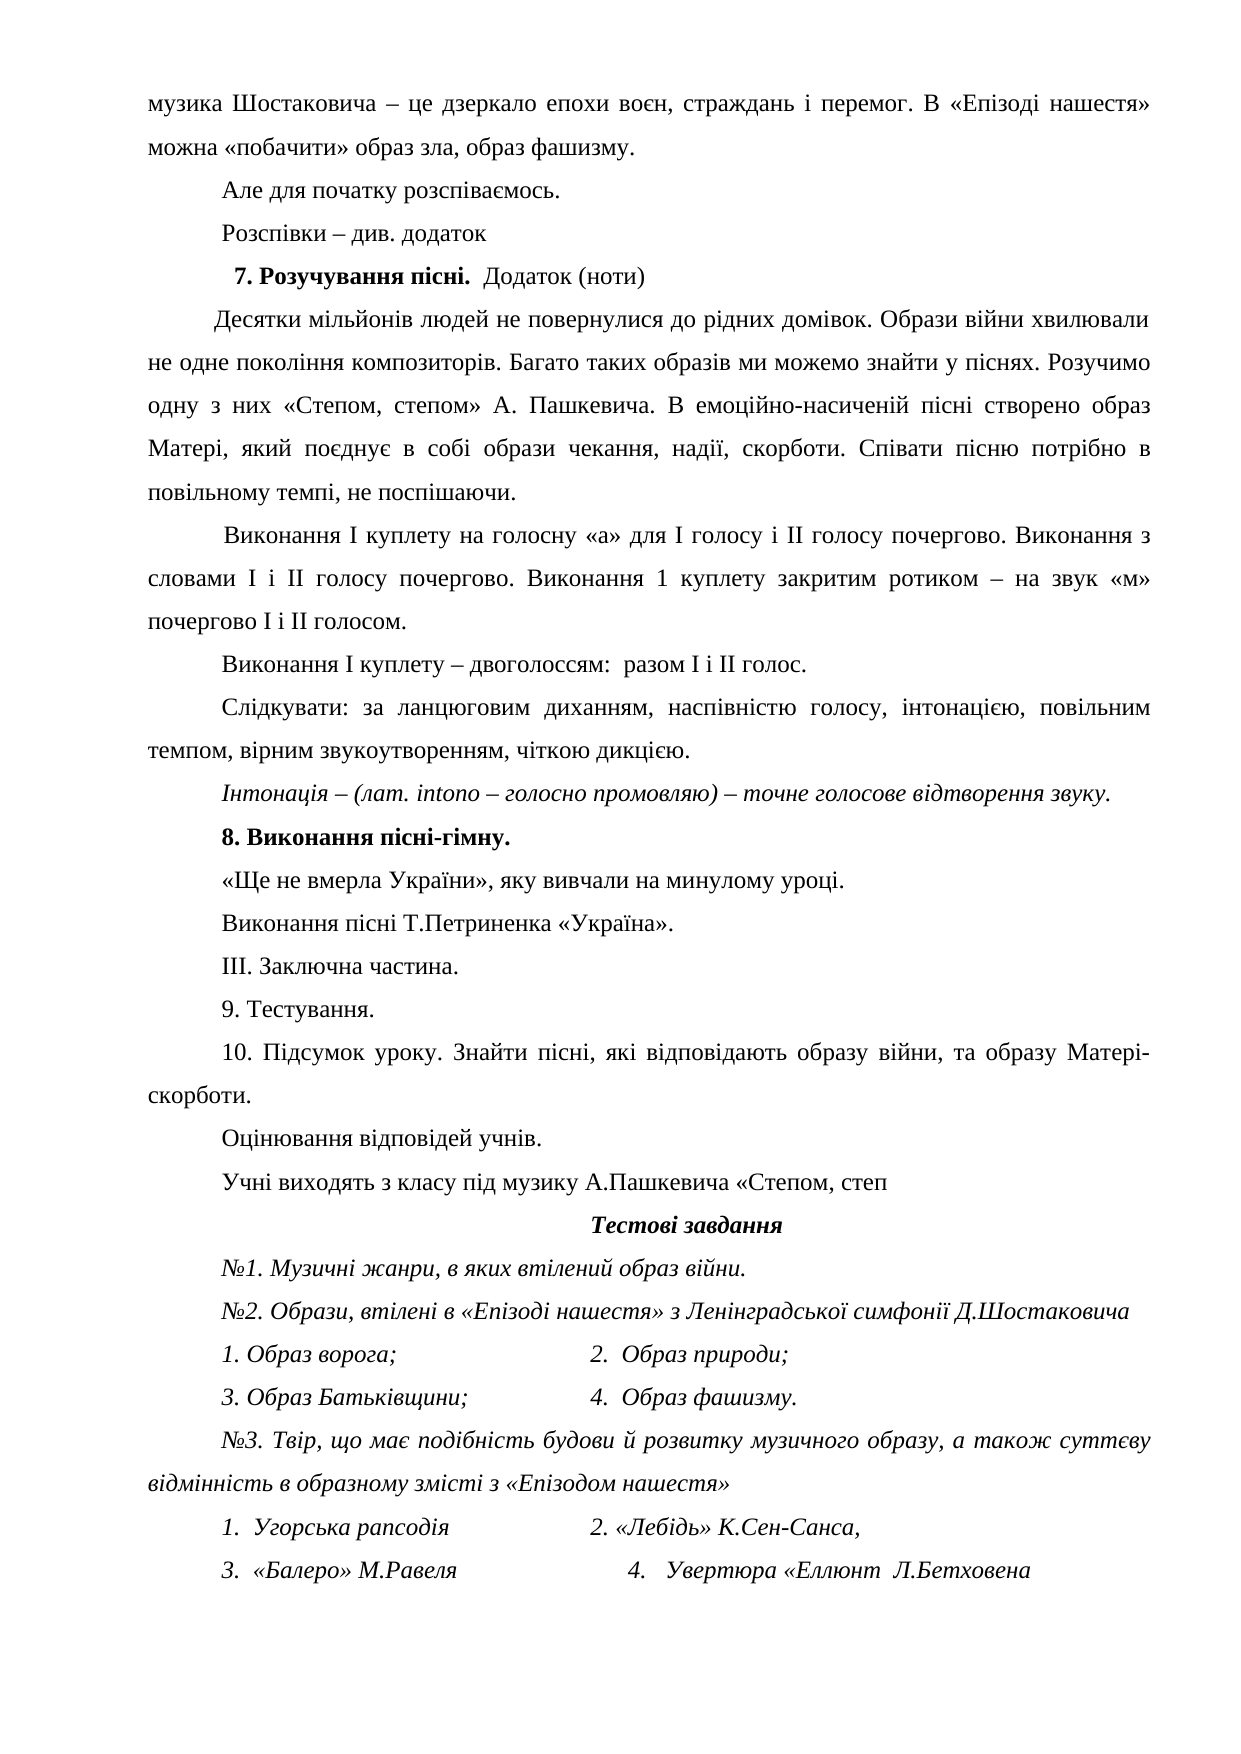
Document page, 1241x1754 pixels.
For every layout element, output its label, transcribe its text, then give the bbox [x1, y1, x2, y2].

text Виконання І куплету на голосну «а» для І голосу і ІІ голосу почергово. Виконання з словами І і ІІ голосу почергово. Виконання 1 куплету закритим ротиком – на звук «м» почергово І і ІІ голосом. [148, 520, 1152, 635]
text 1. Образ ворога; 2. Образ природи; [148, 1339, 1152, 1368]
text Інтонація – (лат. intono – голосно промовляю) – точне голосове відтворення звуку. [148, 778, 1152, 807]
text Оцінювання відповідей учнів. [148, 1123, 1152, 1152]
text 3. Образ Батьківщини; 4. Образ фашизму. [148, 1382, 1152, 1411]
text Тестові завдання [148, 1210, 1152, 1238]
text №1. Музичні жанри, в яких втілений образ війни. [148, 1253, 1152, 1282]
text Розспівки – див. додаток [148, 218, 1152, 247]
text №2. Образи, втілені в «Епізоді нашестя» з Ленінградської симфонії Д.Шостаковича [148, 1296, 1152, 1325]
text «Ще не вмерла України», яку вивчали на минулому уроці. [148, 865, 1152, 893]
text Слідкувати: за ланцюговим диханням, наспівністю голосу, інтонацією, повільним темпом, вірним звукоутворенням, чіткою дикцією. [148, 692, 1152, 764]
text ІІІ. Заключна частина. [148, 951, 1152, 980]
text 10. Підсумок уроку. Знайти пісні, які відповідають образу війни, та образу Матері-скорботи. [148, 1037, 1152, 1109]
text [148, 88, 1152, 160]
text Учні виходять з класу під музику А.Пашкевича «Степом, степ [148, 1167, 1152, 1195]
text 3. «Балеро» М.Равеля 4. Увертюра «Еллюнт Л.Бетховена [148, 1555, 1152, 1583]
text 1. Угорська рапсодія 2. «Лебідь» К.Сен-Санса, [148, 1512, 1152, 1540]
text №3. Твір, що має подібність будови й розвитку музичного образу, а також суттєву відмінність в образному змісті з «Епізодом нашестя» [148, 1425, 1152, 1497]
text Виконання І куплету – двоголоссям: разом І і ІІ голос. [148, 649, 1152, 678]
text 9. Тестування. [148, 994, 1152, 1023]
text 7. Розучування пісні. Додаток (ноти) [148, 261, 1152, 290]
text Але для початку розспіваємось. [148, 175, 1152, 203]
text Виконання пісні Т.Петриненка «Україна». [148, 908, 1152, 937]
text Десятки мільйонів людей не повернулися до рідних домівок. Образи війни хвилювали не одне покоління композиторів. Багато таких образів ми можемо знайти у піснях. Розучимо одну з них «Степом, степом» А. Пашкевича. В емоційно-насиченій пісні створено образ Матері, який поєднує в собі образи чекання, надії, скорботи. Співати пісню потрібно в повільному темпі, не поспішаючи. [148, 304, 1152, 505]
text 8. Виконання пісні-гімну. [148, 822, 1152, 850]
